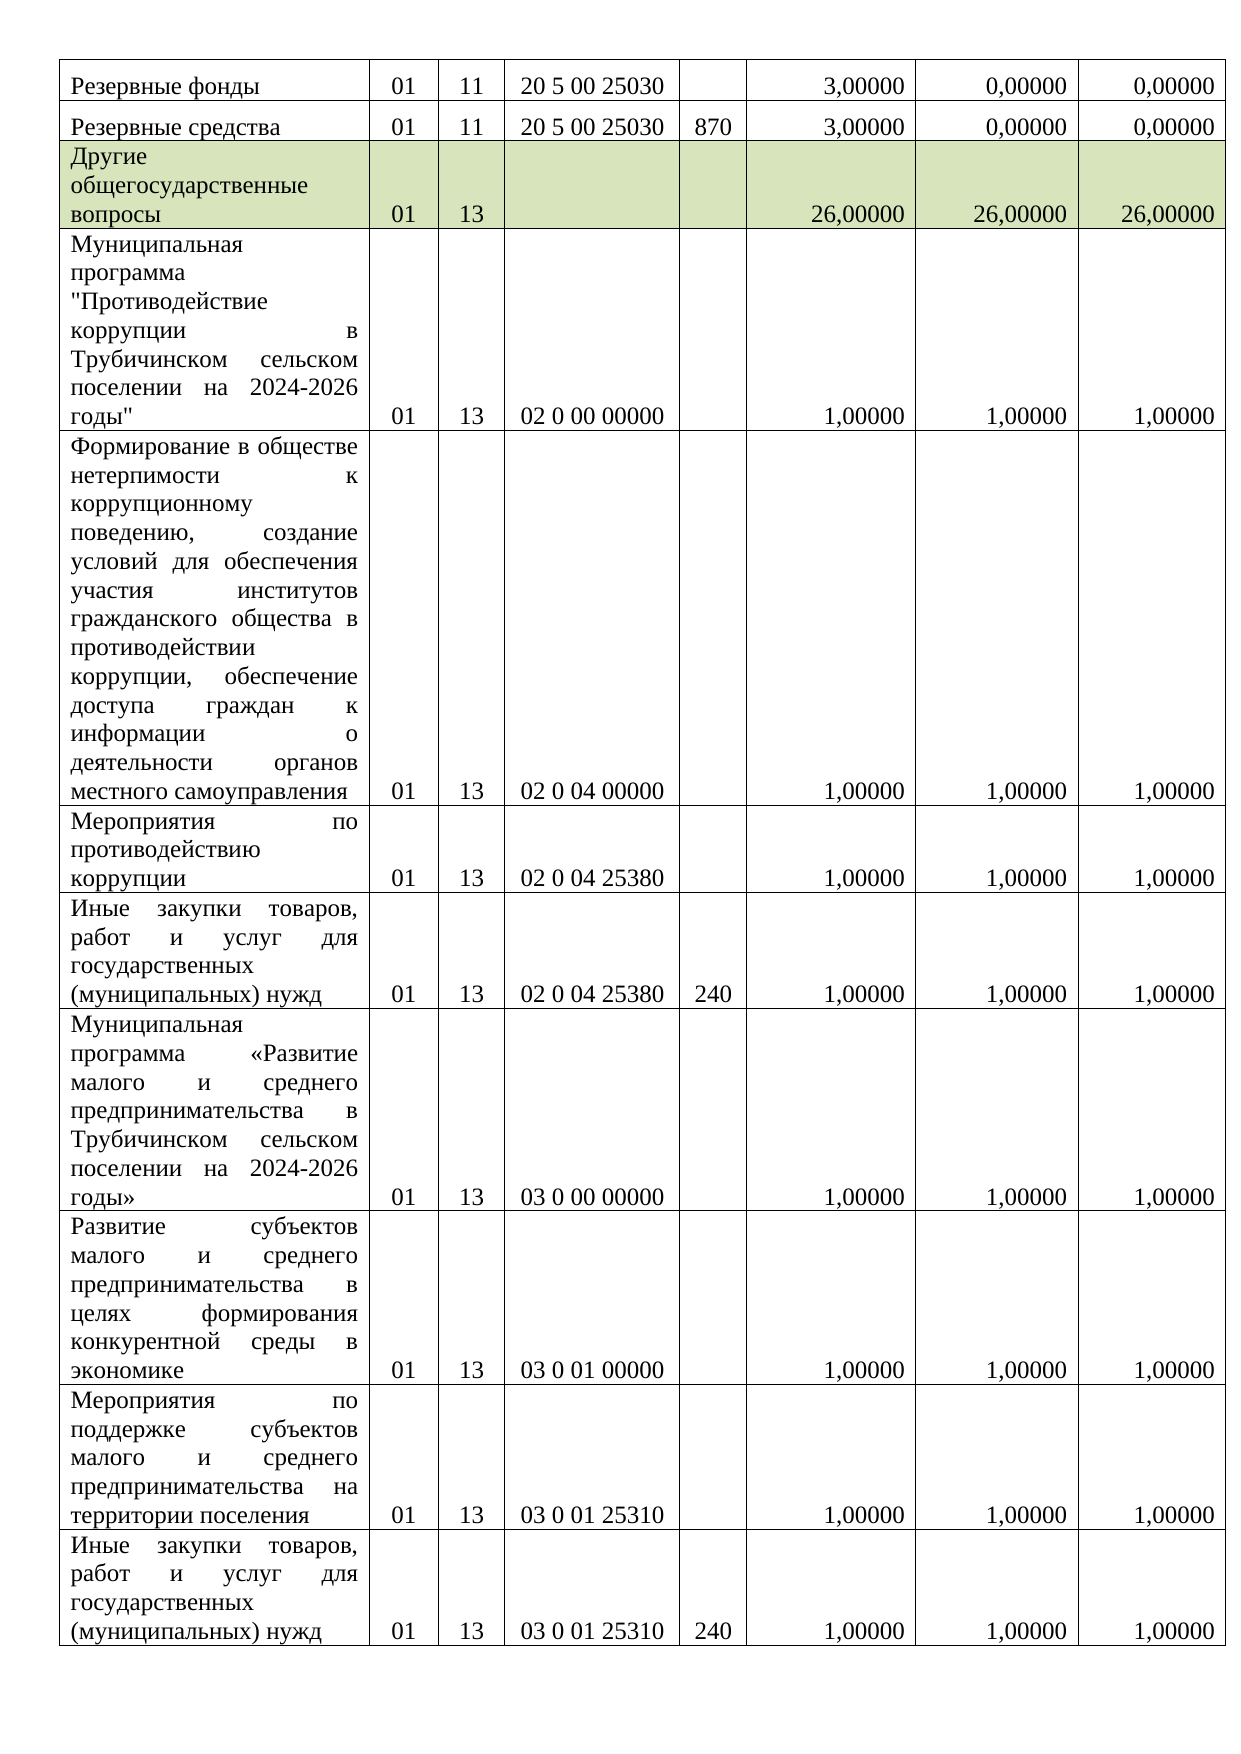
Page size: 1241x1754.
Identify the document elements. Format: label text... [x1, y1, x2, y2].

table_cell [680, 141, 746, 228]
table_cell 20 5 00 25030 [505, 101, 679, 140]
table_cell [680, 229, 746, 430]
table_cell Развитие субъектов малого и среднего предпринимательства в целях формирования конкурентной среды в экономике [60, 1211, 369, 1384]
table_cell 1,00000 [916, 893, 1078, 1008]
table_cell 13 [439, 229, 504, 430]
table_cell [680, 806, 746, 892]
table_cell 1,00000 [747, 893, 915, 1008]
table_cell [680, 60, 746, 100]
table_cell 01 [370, 806, 438, 892]
table_cell Иные закупки товаров, работ и услуг для государственных (муниципальных) нужд [60, 1530, 369, 1645]
table_cell 02 0 04 25380 [505, 806, 679, 892]
table_cell 01 [370, 60, 438, 100]
table_cell Другие общегосударственные вопросы [60, 141, 369, 228]
table_cell [680, 1385, 746, 1529]
table_cell 01 [370, 893, 438, 1008]
table_cell 01 [370, 1530, 438, 1645]
table_cell 1,00000 [1079, 1385, 1225, 1529]
table_cell 1,00000 [916, 1211, 1078, 1384]
table_cell 0,00000 [916, 60, 1078, 100]
table_cell 13 [439, 1530, 504, 1645]
table_cell 1,00000 [747, 1211, 915, 1384]
table_cell Формирование в обществе нетерпимости к коррупционному поведению, создание условий для обеспечения участия институтов гражданского общества в противодействии коррупции, обеспечение доступа граждан к информации о деятельности органов местного самоуправления [60, 431, 369, 805]
table_cell 01 [370, 229, 438, 430]
table_cell 20 5 00 25030 [505, 60, 679, 100]
table_cell Муниципальная программа "Противодействие коррупции в Трубичинском сельском поселении на 2024-2026 годы" [60, 229, 369, 430]
table_cell 11 [439, 101, 504, 140]
table_cell Мероприятия по поддержке субъектов малого и среднего предпринимательства на территории поселения [60, 1385, 369, 1529]
table_cell 1,00000 [747, 806, 915, 892]
table_cell 1,00000 [1079, 1530, 1225, 1645]
table_cell 01 [370, 101, 438, 140]
table_cell 1,00000 [1079, 431, 1225, 805]
table_cell 03 0 01 25310 [505, 1530, 679, 1645]
table_cell Резервные фонды [60, 60, 369, 100]
table_cell 01 [370, 1385, 438, 1529]
table_cell 26,00000 [747, 141, 915, 228]
table_cell Мероприятия по противодействию коррупции [60, 806, 369, 892]
table_cell 240 [680, 893, 746, 1008]
table_cell 01 [370, 431, 438, 805]
table_cell 1,00000 [1079, 1009, 1225, 1210]
table_cell Резервные средства [60, 101, 369, 140]
table_cell Муниципальная программа «Развитие малого и среднего предпринимательства в Трубичинском сельском поселении на 2024-2026 годы» [60, 1009, 369, 1210]
table_cell 1,00000 [747, 229, 915, 430]
table_cell 13 [439, 141, 504, 228]
table_cell 03 0 01 00000 [505, 1211, 679, 1384]
table_cell 1,00000 [747, 1009, 915, 1210]
table_cell 1,00000 [916, 1009, 1078, 1210]
table_cell 01 [370, 1009, 438, 1210]
table_cell 1,00000 [1079, 229, 1225, 430]
table_cell [680, 431, 746, 805]
table_cell Иные закупки товаров, работ и услуг для государственных (муниципальных) нужд [60, 893, 369, 1008]
table_cell 1,00000 [1079, 1211, 1225, 1384]
table_cell 03 0 00 00000 [505, 1009, 679, 1210]
table_cell 26,00000 [1079, 141, 1225, 228]
table_cell 13 [439, 1009, 504, 1210]
table_cell 1,00000 [1079, 893, 1225, 1008]
table_cell 02 0 04 25380 [505, 893, 679, 1008]
table_cell 13 [439, 893, 504, 1008]
table_cell 1,00000 [747, 431, 915, 805]
table_cell 13 [439, 431, 504, 805]
table_cell 870 [680, 101, 746, 140]
table_cell 13 [439, 1211, 504, 1384]
table_cell 1,00000 [916, 1385, 1078, 1529]
table_cell 3,00000 [747, 60, 915, 100]
table_cell 240 [680, 1530, 746, 1645]
table_cell [680, 1009, 746, 1210]
table_cell 1,00000 [916, 431, 1078, 805]
table_cell 02 0 00 00000 [505, 229, 679, 430]
table_cell 11 [439, 60, 504, 100]
table_cell 1,00000 [916, 1530, 1078, 1645]
table_cell 02 0 04 00000 [505, 431, 679, 805]
table_cell 1,00000 [916, 806, 1078, 892]
table_cell 3,00000 [747, 101, 915, 140]
table_cell 0,00000 [916, 101, 1078, 140]
table_cell 0,00000 [1079, 101, 1225, 140]
table_cell 1,00000 [747, 1385, 915, 1529]
table_cell 01 [370, 1211, 438, 1384]
table_cell 13 [439, 806, 504, 892]
table_cell 26,00000 [916, 141, 1078, 228]
table_cell 1,00000 [916, 229, 1078, 430]
table_cell 1,00000 [1079, 806, 1225, 892]
table_cell 13 [439, 1385, 504, 1529]
table_cell [505, 141, 679, 228]
table_cell 03 0 01 25310 [505, 1385, 679, 1529]
table_cell 1,00000 [747, 1530, 915, 1645]
table_cell 01 [370, 141, 438, 228]
table_cell [680, 1211, 746, 1384]
table_cell 0,00000 [1079, 60, 1225, 100]
